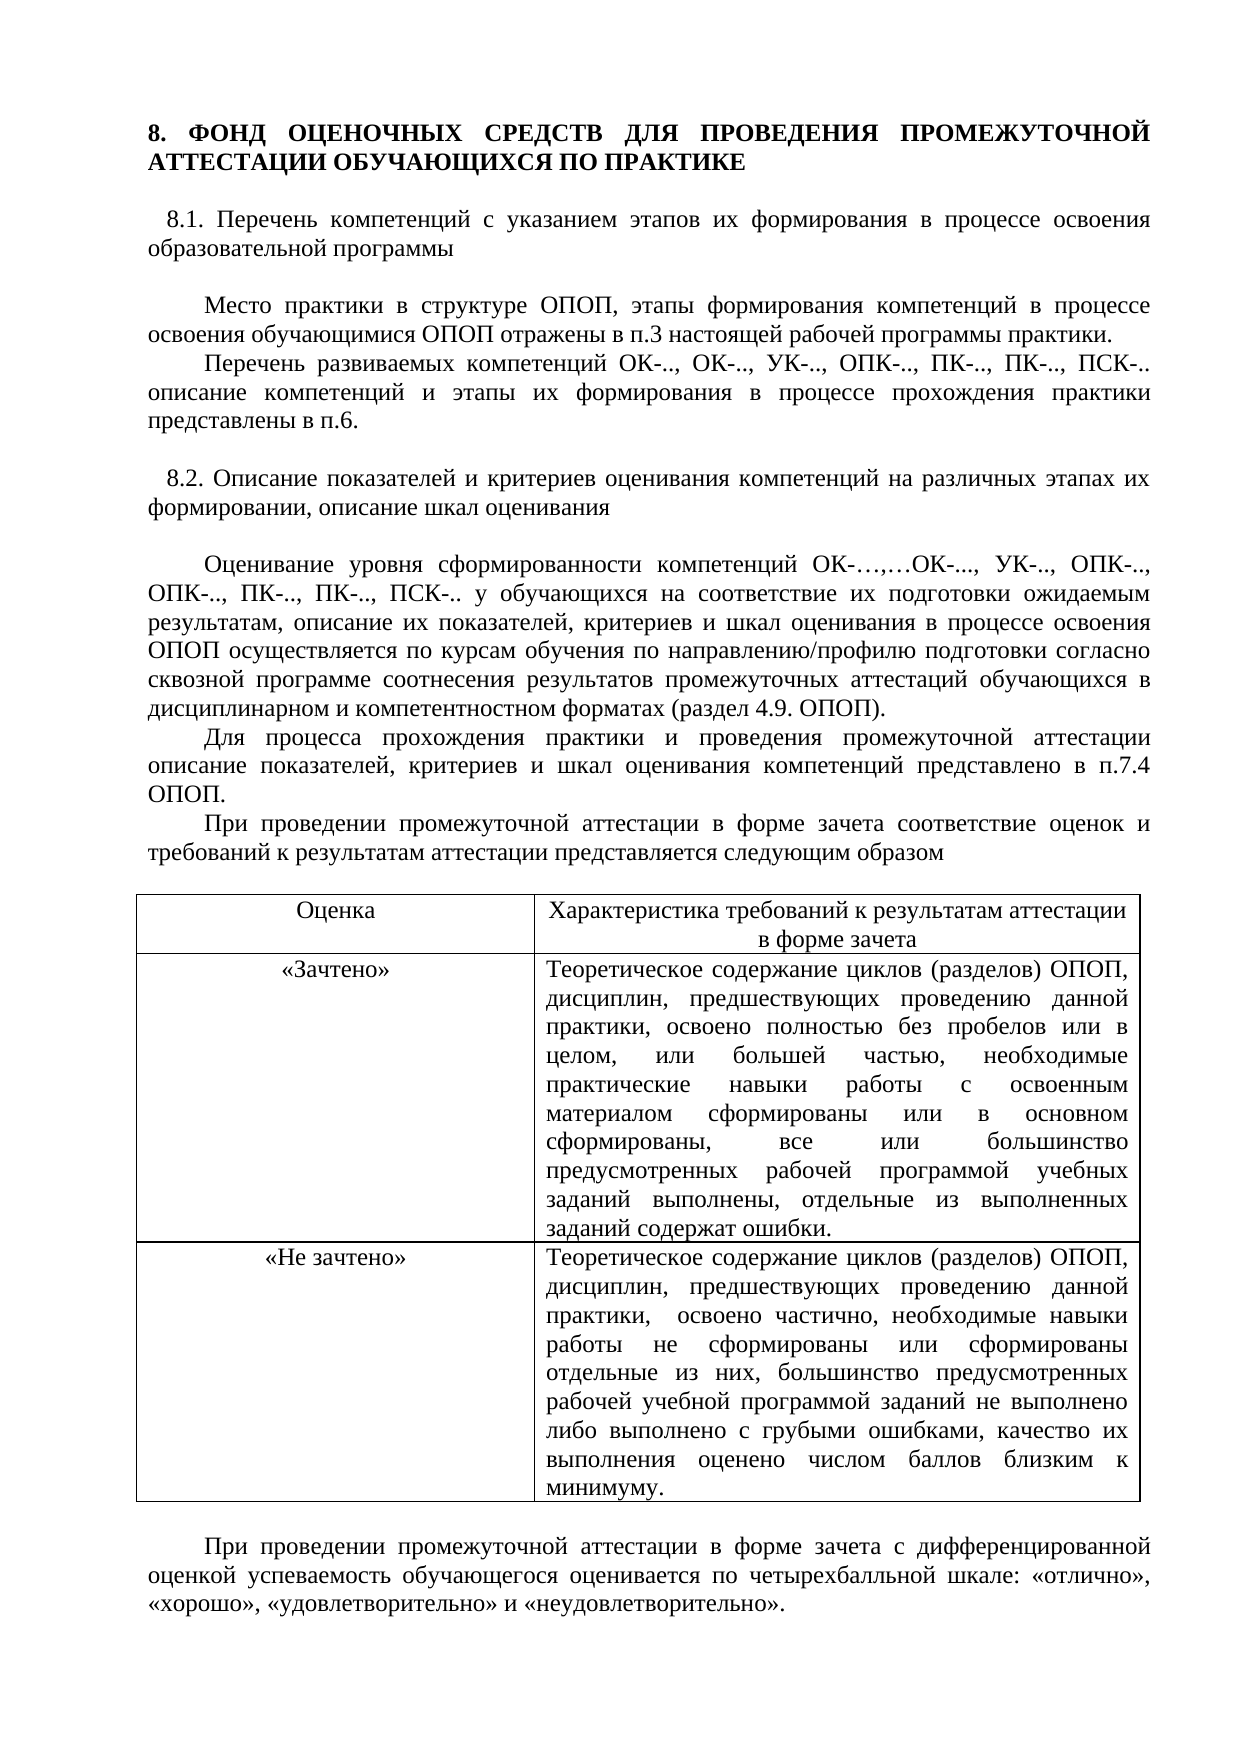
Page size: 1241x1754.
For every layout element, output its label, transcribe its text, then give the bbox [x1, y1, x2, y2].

text 8.1. Перечень компетенций с указанием этапов их формирования в процессе освоения образовательной программы [148, 204, 1152, 262]
text 8.2. Описание показателей и критериев оценивания компетенций на различных этапах их формировании, описание шкал оценивания [148, 463, 1152, 521]
text Перечень развиваемых компетенций ОК-.., ОК-.., УК-.., ОПК-.., ПК-.., ПК-.., ПСК-.. описание компетенций и этапы их формирования в процессе прохождения практики представлены в п.6. [148, 348, 1152, 434]
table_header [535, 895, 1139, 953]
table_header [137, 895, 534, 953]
text При проведении промежуточной аттестации в форме зачета с дифференцированной оценкой успеваемость обучающегося оценивается по четырехбалльной шкале: «отлично», «хорошо», «удовлетворительно» и «неудовлетворительно». [148, 1531, 1152, 1617]
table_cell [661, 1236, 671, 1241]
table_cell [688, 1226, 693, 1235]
text При проведении промежуточной аттестации в форме зачета соответствие оценок и требований к результатам аттестации представляется следующим образом [148, 808, 1152, 866]
text Для процесса прохождения практики и проведения промежуточной аттестации описание показателей, критериев и шкал оценивания компетенций представлено в п.7.4 ОПОП. [148, 722, 1152, 808]
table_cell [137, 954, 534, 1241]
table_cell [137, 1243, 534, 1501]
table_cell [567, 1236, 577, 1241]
text 8. ФОНД ОЦЕНОЧНЫХ СРЕДСТВ ДЛЯ ПРОВЕДЕНИЯ ПРОМЕЖУТОЧНОЙ АТТЕСТАЦИИ ОБУЧАЮЩИХСЯ ПО ПРАКТИКЕ [148, 118, 1152, 176]
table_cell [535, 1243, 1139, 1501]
text Оценивание уровня сформированности компетенций ОК-…,…ОК-..., УК-.., ОПК-.., ОПК-.., ПК-.., ПК-.., ПСК-.. у обучающихся на соответствие их подготовки ожидаемым результатам, описание их показателей, критериев и шкал оценивания в процессе освоения ОПОП осуществляется по курсам обучения по направлению/профилю подготовки согласно сквозной программе соотнесения результатов промежуточных аттестаций обучающихся в дисциплинарном и компетентностном форматах (раздел 4.9. ОПОП). [148, 549, 1152, 722]
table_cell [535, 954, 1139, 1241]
text Место практики в структуре ОПОП, этапы формирования компетенций в процессе освоения обучающимися ОПОП отражены в п.3 настоящей рабочей программы практики. [148, 291, 1152, 348]
